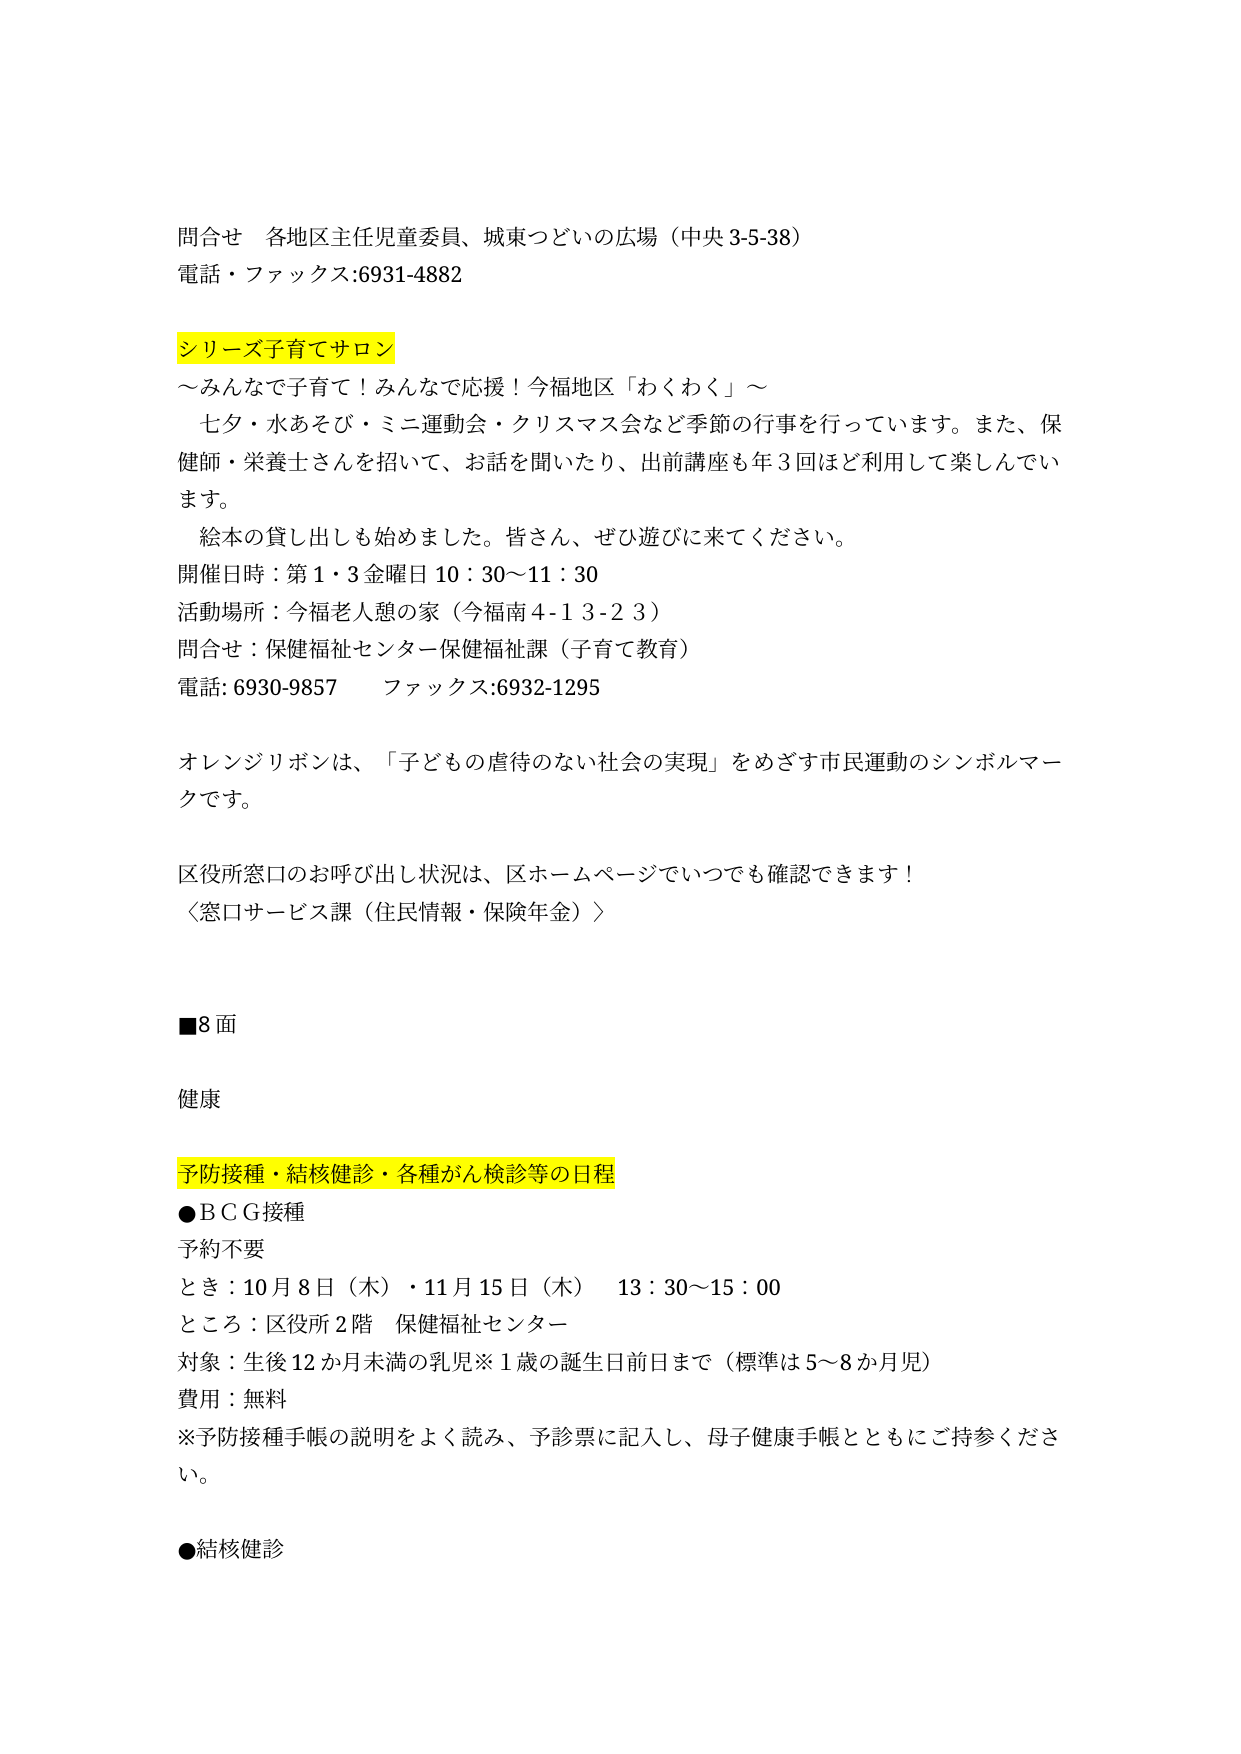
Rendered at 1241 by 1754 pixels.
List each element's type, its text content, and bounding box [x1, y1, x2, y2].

text 費用：無料 [177, 1379, 1063, 1417]
text 問合せ：保健福祉センター保健福祉課（子育て教育） [177, 629, 1063, 667]
text 区役所窓口のお呼び出し状況は、区ホームページでいつでも確認できます！ [177, 854, 1063, 892]
text 活動場所：今福老人憩の家（今福南４-１３-２３） [177, 592, 1063, 629]
text ところ：区役所2階 保健福祉センター [177, 1304, 1063, 1342]
text 絵本の貸し出しも始めました。皆さん、ぜひ遊びに来てください。 [177, 517, 1063, 554]
text 予防接種・結核健診・各種がん検診等の日程 [177, 1154, 1063, 1192]
text ●ＢＣＧ接種 [177, 1192, 1063, 1229]
text オレンジリボンは、「子どもの虐待のない社会の実現」をめざす市民運動のシンボルマークです。 [177, 742, 1063, 817]
text ●結核健診 [177, 1529, 1063, 1567]
text 対象：生後12か月未満の乳児※１歳の誕生日前日まで（標準は5～8か月児） [177, 1342, 1063, 1379]
text 電話: 6930-9857 ファックス:6932-1295 [177, 667, 1063, 704]
text とき：10月8日（木）・11月15日（木） 13：30～15：00 [177, 1267, 1063, 1304]
text 七夕・水あそび・ミニ運動会・クリスマス会など季節の行事を行っています。また、保健師・栄養士さんを招いて、お話を聞いたり、出前講座も年３回ほど利用して楽しんでいます。 [177, 404, 1063, 517]
text ～みんなで子育て！みんなで応援！今福地区「わくわく」～ [177, 367, 1063, 404]
text 〈窓口サービス課（住民情報・保険年金）〉 [177, 892, 1063, 929]
text 問合せ 各地区主任児童委員、城東つどいの広場（中央3-5-38） [177, 217, 1063, 254]
text ※予防接種手帳の説明をよく読み、予診票に記入し、母子健康手帳とともにご持参ください。 [177, 1417, 1063, 1492]
text シリーズ子育てサロン [177, 329, 1063, 367]
text 予約不要 [177, 1229, 1063, 1267]
text 開催日時：第1・3金曜日 10：30～11：30 [177, 554, 1063, 592]
text 電話・ファックス:6931-4882 [177, 254, 1063, 292]
text ■8面 [177, 1004, 1063, 1042]
text 健康 [177, 1079, 1063, 1117]
